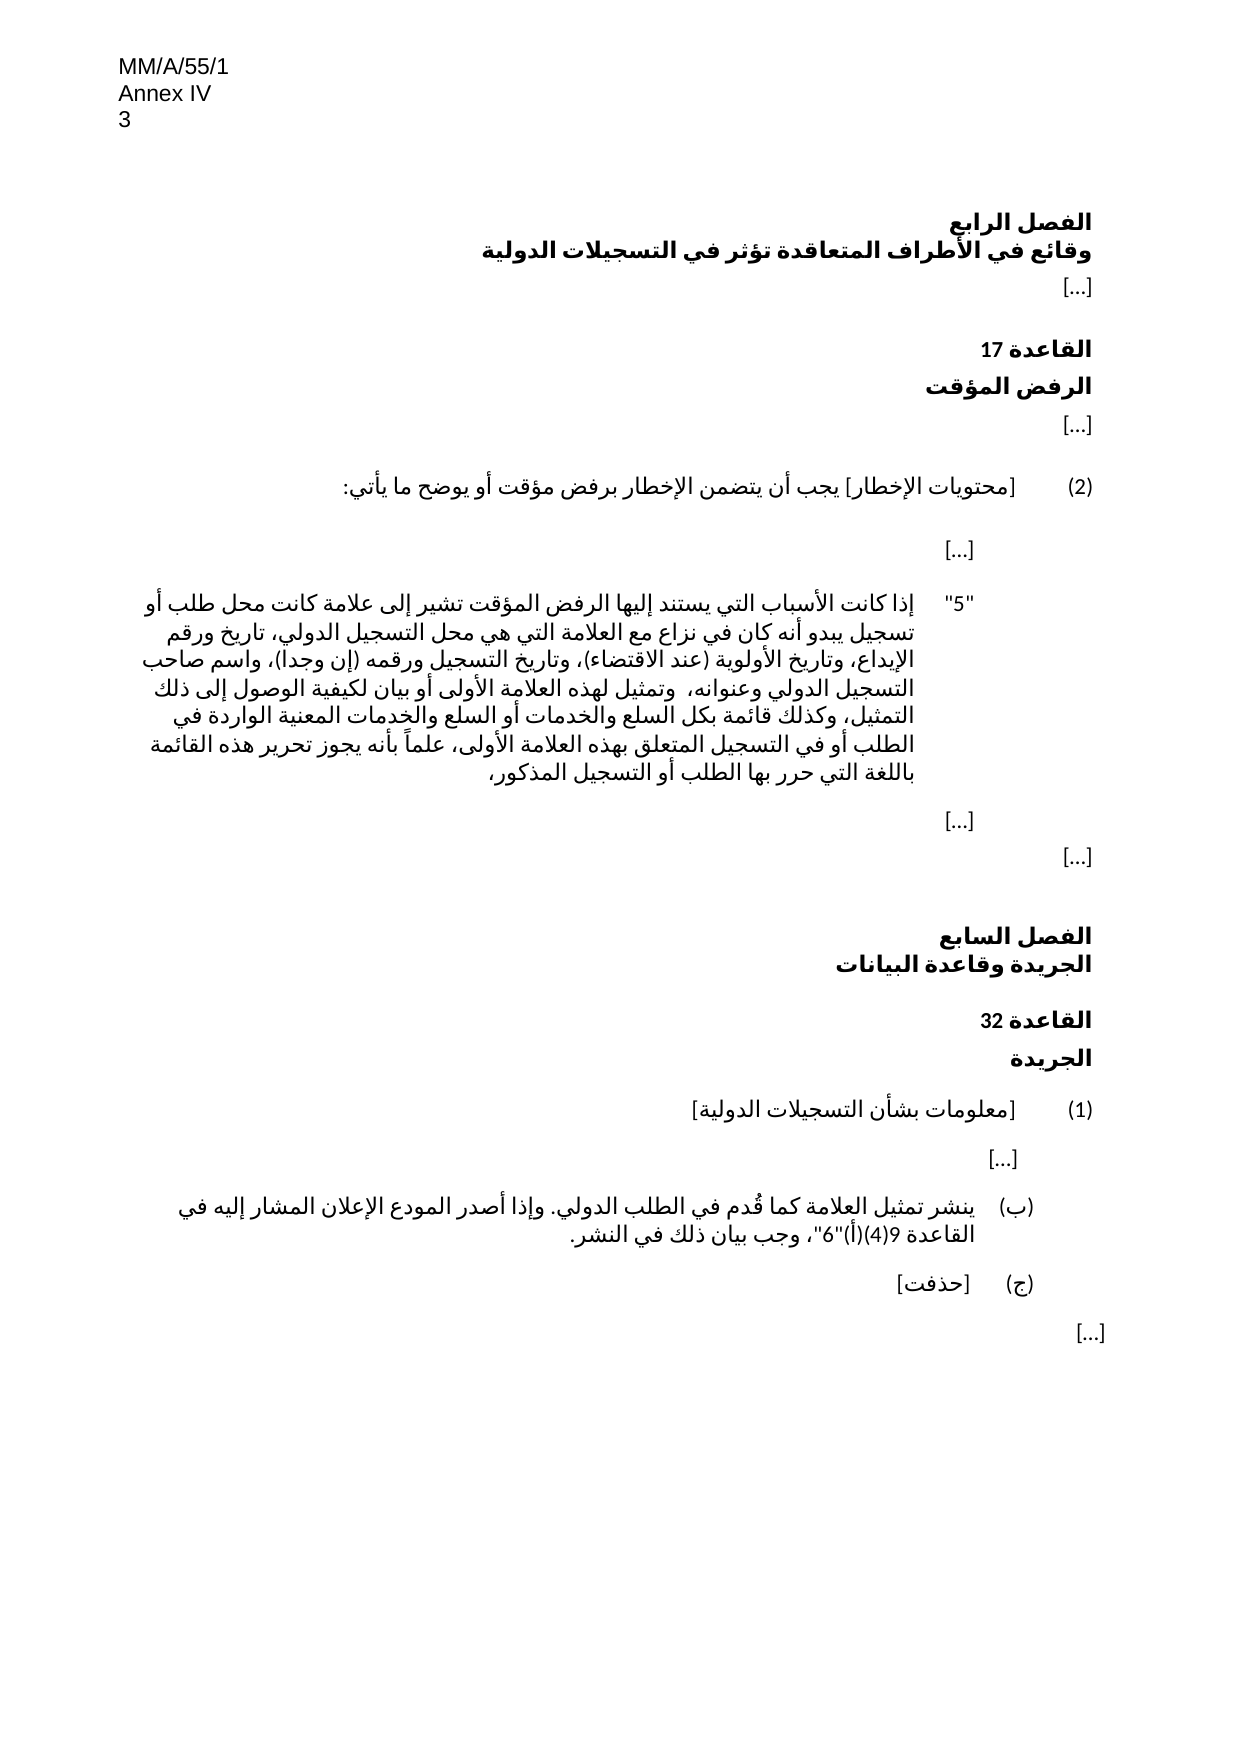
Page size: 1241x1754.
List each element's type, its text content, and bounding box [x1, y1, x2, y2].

text […] [118, 834, 1092, 872]
text […] [118, 1318, 1121, 1346]
text القاعدة 32 الجريدة [118, 999, 1092, 1074]
text […] [118, 527, 1033, 564]
text (1) [معلومات بشأن التسجيلات الدولية] [118, 1095, 1093, 1123]
text "5" إذا كانت الأسباب التي يستند إليها الرفض المؤقت تشير إلى علامة كانت محل طلب أو تسجيل يبدو أنه كان في نزاع مع العلامة التي هي محل التسجيل الدولي، تاريخ ورقم الإيداع، وتاريخ الأولوية (عند الاقتضاء)، وتاريخ التسجيل ورقمه (إن وجدا)، واسم صاحب التسجيل الدولي وعنوانه، وتمثيل لهذه العلامة الأولى أو بيان لكيفية الوصول إلى ذلك التمثيل، وكذلك قائمة بكل السلع والخدمات أو السلع والخدمات المعنية الواردة في الطلب أو في التسجيل المتعلق بهذه العلامة الأولى، علماً بأنه يجوز تحرير هذه القائمة باللغة التي حرر بها الطلب أو التسجيل المذكور، [118, 589, 974, 786]
text (ج) [حذفت] [118, 1269, 1034, 1297]
text […] [118, 807, 1033, 834]
text […] [118, 1144, 1033, 1172]
text (ب) ينشر تمثيل العلامة كما قُدم في الطلب الدولي. وإذا أصدر المودع الإعلان المشار إليه في القاعدة 9(4)(أ)"6"، وجب بيان ذلك في النشر. [118, 1192, 1034, 1248]
text (2) [محتويات الإخطار] يجب أن يتضمن الإخطار برفض مؤقت أو يوضح ما يأتي: [118, 464, 1093, 502]
text الفصل الرابع وقائع في الأطراف المتعاقدة تؤثر في التسجيلات الدولية [118, 208, 1092, 264]
text […] [118, 402, 1092, 439]
text الفصل السابع الجريدة وقاعدة البيانات [118, 922, 1092, 978]
text القاعدة 17 الرفض المؤقت [118, 327, 1092, 402]
text […] [118, 264, 1092, 302]
